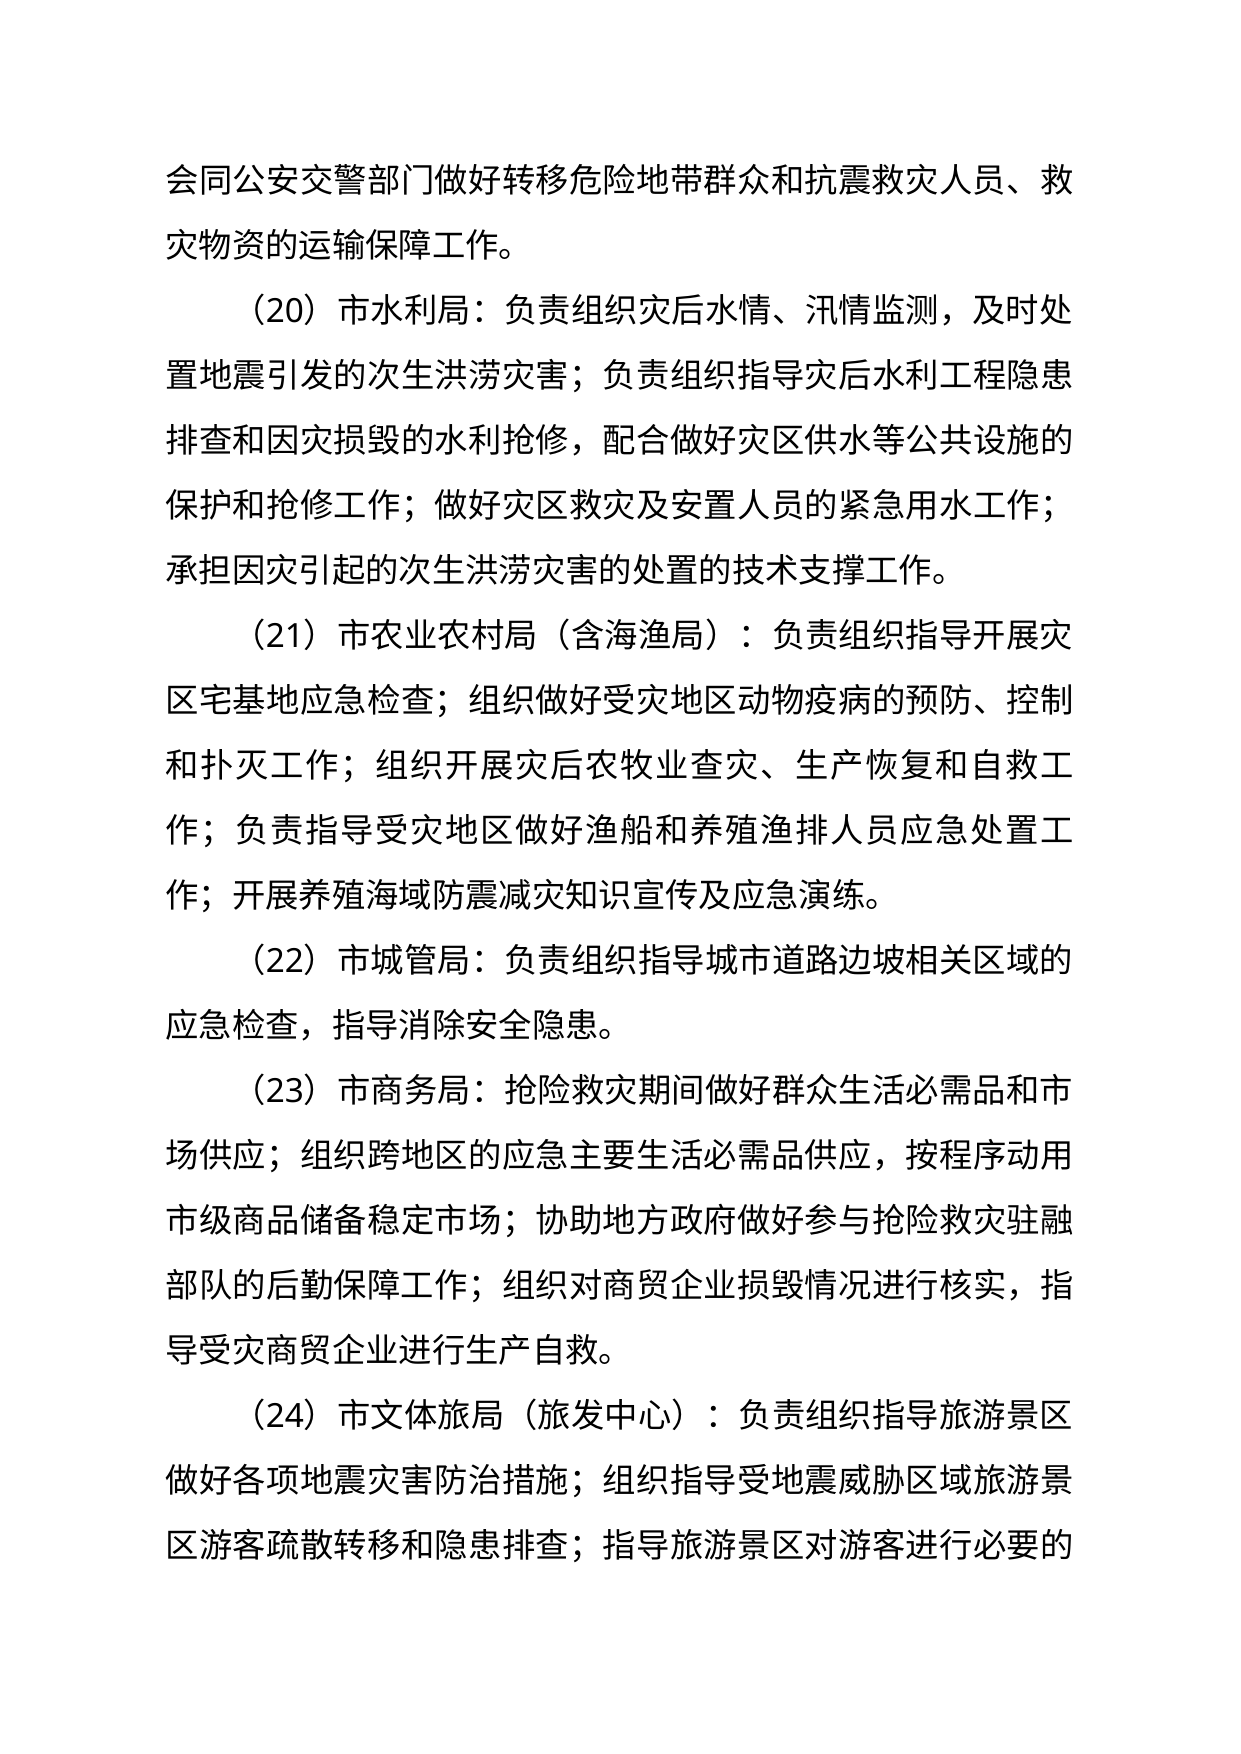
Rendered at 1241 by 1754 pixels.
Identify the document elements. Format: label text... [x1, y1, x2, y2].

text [165, 146, 1075, 276]
text （22）市城管局：负责组织指导城市道路边坡相关区域的应急检查，指导消除安全隐患。 [165, 926, 1075, 1056]
text （20）市水利局：负责组织灾后水情、汛情监测，及时处置地震引发的次生洪涝灾害；负责组织指导灾后水利工程隐患排查和因灾损毁的水利抢修，配合做好灾区供水等公共设施的保护和抢修工作；做好灾区救灾及安置人员的紧急用水工作；承担因灾引起的次生洪涝灾害的处置的技术支撑工作。 [165, 276, 1075, 601]
text （23）市商务局：抢险救灾期间做好群众生活必需品和市场供应；组织跨地区的应急主要生活必需品供应，按程序动用市级商品储备稳定市场；协助地方政府做好参与抢险救灾驻融部队的后勤保障工作；组织对商贸企业损毁情况进行核实，指导受灾商贸企业进行生产自救。 [165, 1056, 1075, 1381]
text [165, 1381, 1075, 1576]
text （21）市农业农村局（含海渔局）：负责组织指导开展灾区宅基地应急检查；组织做好受灾地区动物疫病的预防、控制和扑灭工作；组织开展灾后农牧业查灾、生产恢复和自救工作；负责指导受灾地区做好渔船和养殖渔排人员应急处置工作；开展养殖海域防震减灾知识宣传及应急演练。 [165, 601, 1075, 926]
